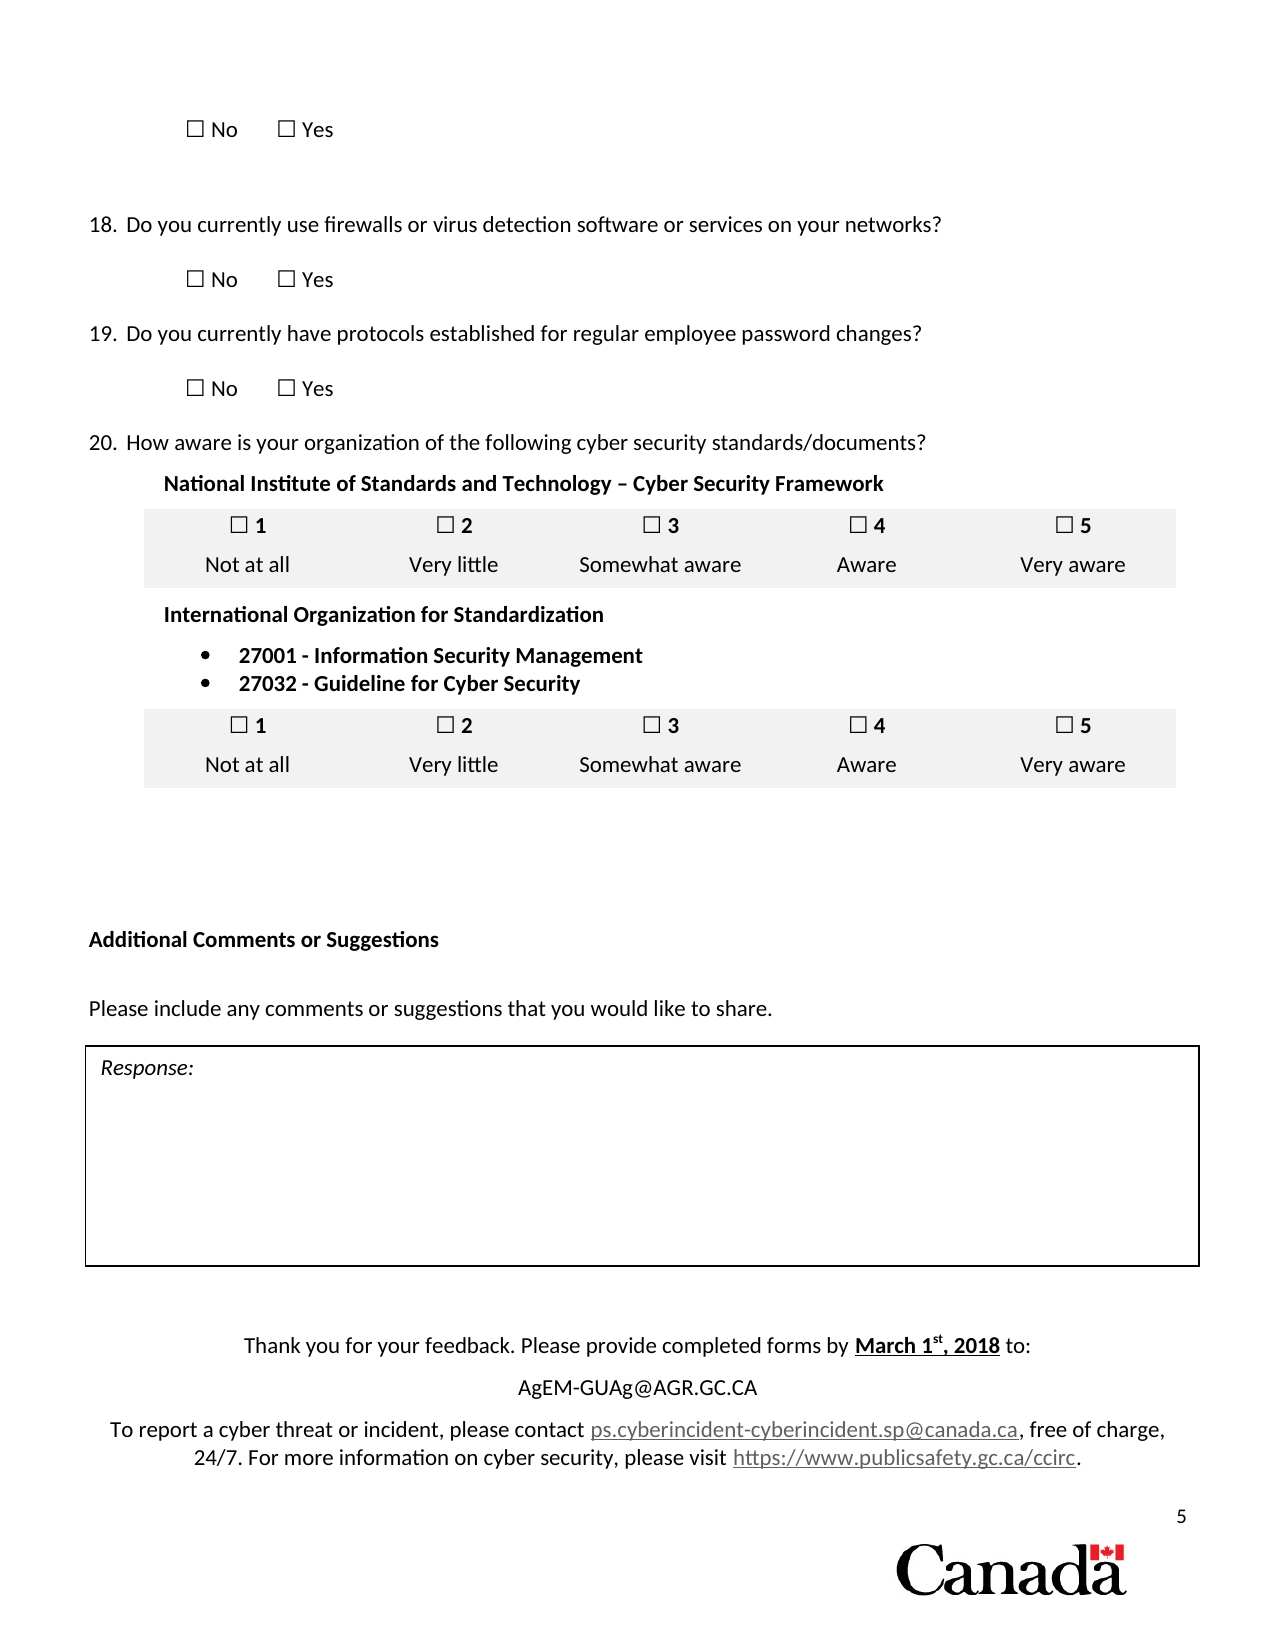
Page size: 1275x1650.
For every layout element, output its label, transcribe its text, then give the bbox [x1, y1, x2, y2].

table_header 1 [144, 709, 351, 741]
table_header ☐ 2 [351, 509, 557, 541]
table_cell Not at all [144, 741, 351, 788]
table_header Yes [265, 250, 360, 306]
table_header 5 [970, 709, 1176, 741]
table_cell Very aware [970, 541, 1176, 588]
table_header 3 [557, 709, 763, 741]
table_header Yes [265, 360, 360, 416]
text To report a cyber threat or incident, please contact ps.cyberincident-cyberincident.sp@canada.ca, free of charge, 24/7. For more information on cyber security, please visit https://www.publicsafety.gc.ca/ccirc. [89, 1415, 1186, 1471]
table_header ☐ 4 [763, 509, 970, 541]
table_header 2 [351, 709, 557, 741]
table_cell Aware [763, 741, 970, 788]
table_header No [174, 250, 265, 306]
list How aware is your organization of the following cyber security standards/documents? [89, 428, 1186, 456]
table_header Yes [265, 100, 360, 157]
list Do you currently use firewalls or virus detection software or services on your networks? [89, 210, 1186, 238]
table_cell Somewhat aware [557, 541, 763, 588]
table_header No [174, 360, 265, 416]
list Do you currently have protocols established for regular employee password changes? [89, 319, 1186, 347]
text International Organization for Standardization [164, 600, 1186, 628]
table_header No [174, 100, 265, 157]
table_cell Very little [351, 741, 557, 788]
table_header ☐ 3 [557, 509, 763, 541]
table_cell Very aware [970, 741, 1176, 788]
text Additional Comments or Suggestions [89, 926, 1186, 954]
table_header ☐ 5 [970, 509, 1176, 541]
table_cell Somewhat aware [557, 741, 763, 788]
text Please include any comments or suggestions that you would like to share. [89, 994, 1186, 1022]
table_cell Very little [351, 541, 557, 588]
text Thank you for your feedback. Please provide completed forms by March 1st, 2018 to: [89, 1331, 1186, 1359]
table_header ☐ 1 [144, 509, 351, 541]
table_cell Aware [763, 541, 970, 588]
list 27001 - Information Security Management [201, 641, 1186, 669]
table_cell Not at all [144, 541, 351, 588]
table_header 4 [763, 709, 970, 741]
text National Institute of Standards and Technology – Cyber Security Framework [164, 469, 1186, 497]
list 27032 - Guideline for Cyber Security [201, 669, 1186, 697]
text AgEM-GUAg@AGR.GC.CA [89, 1373, 1186, 1401]
picture [886, 1535, 1140, 1606]
